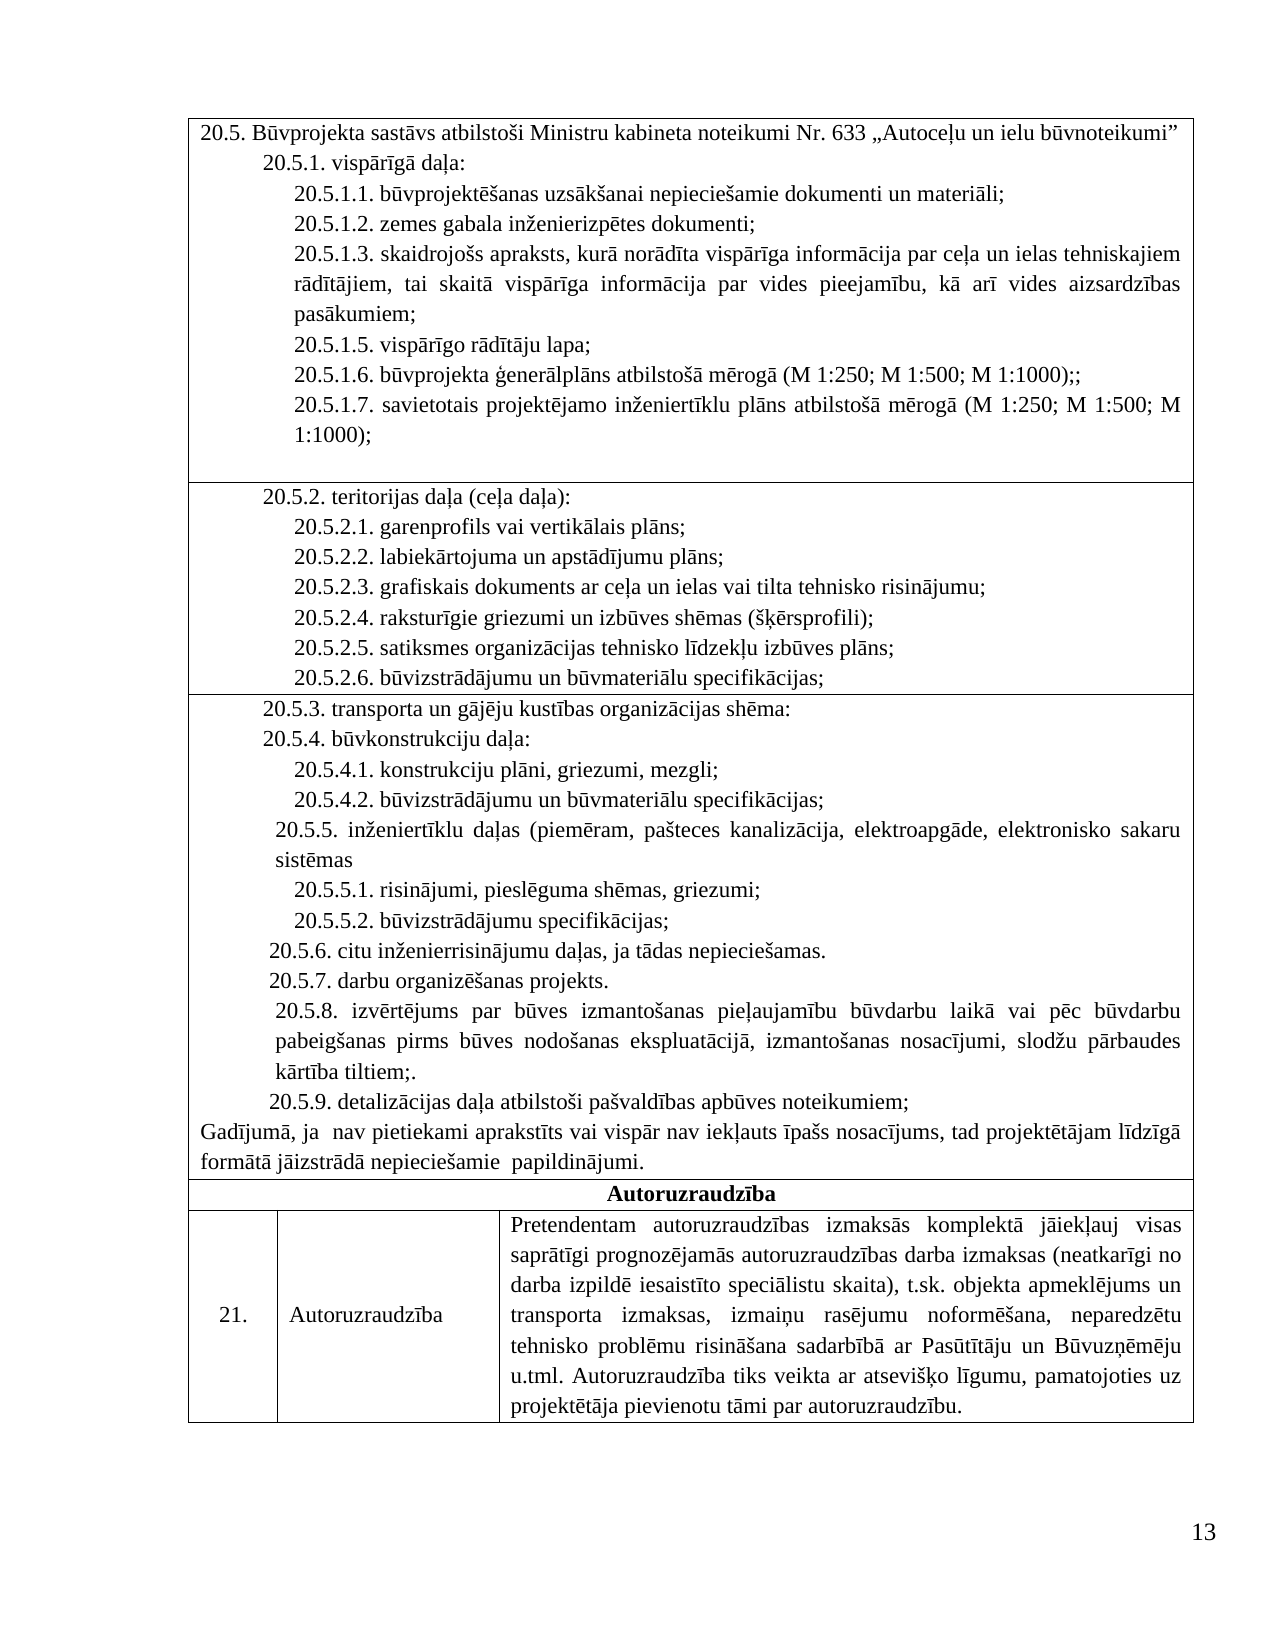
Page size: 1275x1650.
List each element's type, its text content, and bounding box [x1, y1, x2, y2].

table_cell 20.5. Būvprojekta sastāvs atbilstoši Ministru kabineta noteikumi Nr. 633 „Autoceļu un ielu būvnoteikumi” 20.5.1. vispārīgā daļa: 20.5.1.1. būvprojektēšanas uzsākšanai nepieciešamie dokumenti un materiāli; 20.5.1.2. zemes gabala inženierizpētes dokumenti; 20.5.1.3. skaidrojošs apraksts, kurā norādīta vispārīga informācija par ceļa un ielas tehniskajiem rādītājiem, tai skaitā vispārīga informācija par vides pieejamību, kā arī vides aizsardzības pasākumiem; 20.5.1.5. vispārīgo rādītāju lapa; 20.5.1.6. būvprojekta ģenerālplāns atbilstošā mērogā (M 1:250; M 1:500; M 1:1000);; 20.5.1.7. savietotais projektējamo inženiertīklu plāns atbilstošā mērogā (M 1:250; M 1:500; M 1:1000); [189, 119, 1193, 482]
table_cell 21. [189, 1211, 277, 1422]
table_cell Autoruzraudzība [189, 1180, 1193, 1210]
table_cell 20.5.3. transporta un gājēju kustības organizācijas shēma: 20.5.4. būvkonstrukciju daļa: 20.5.4.1. konstrukciju plāni, griezumi, mezgli; 20.5.4.2. būvizstrādājumu un būvmateriālu specifikācijas; 20.5.5. inženiertīklu daļas (piemēram, pašteces kanalizācija, elektroapgāde, elektronisko sakaru sistēmas 20.5.5.1. risinājumi, pieslēguma shēmas, griezumi; 20.5.5.2. būvizstrādājumu specifikācijas; 20.5.6. citu inženierrisinājumu daļas, ja tādas nepieciešamas. 20.5.7. darbu organizēšanas projekts. 20.5.8. izvērtējums par būves izmantošanas pieļaujamību būvdarbu laikā vai pēc būvdarbu pabeigšanas pirms būves nodošanas ekspluatācijā, izmantošanas nosacījumi, slodžu pārbaudes kārtība tiltiem;. 20.5.9. detalizācijas daļa atbilstoši pašvaldības apbūves noteikumiem; Gadījumā, ja nav pietiekami aprakstīts vai vispār nav iekļauts īpašs nosacījums, tad projektētājam līdzīgā formātā jāizstrādā nepieciešamie papildinājumi. [189, 695, 1193, 1178]
table_cell Pretendentam autoruzraudzības izmaksās komplektā jāiekļauj visas saprātīgi prognozējamās autoruzraudzības darba izmaksas (neatkarīgi no darba izpildē iesaistīto speciālistu skaita), t.sk. objekta apmeklējums un transporta izmaksas, izmaiņu rasējumu noformēšana, neparedzētu tehnisko problēmu risināšana sadarbībā ar Pasūtītāju un Būvuzņēmēju u.tml. Autoruzraudzība tiks veikta ar atsevišķo līgumu, pamatojoties uz projektētāja pievienotu tāmi par autoruzraudzību. [500, 1211, 1193, 1422]
table_cell 20.5.2. teritorijas daļa (ceļa daļa): 20.5.2.1. garenprofils vai vertikālais plāns; 20.5.2.2. labiekārtojuma un apstādījumu plāns; 20.5.2.3. grafiskais dokuments ar ceļa un ielas vai tilta tehnisko risinājumu; 20.5.2.4. raksturīgie griezumi un izbūves shēmas (šķērsprofili); 20.5.2.5. satiksmes organizācijas tehnisko līdzekļu izbūves plāns; 20.5.2.6. būvizstrādājumu un būvmateriālu specifikācijas; [189, 483, 1193, 694]
table_cell Autoruzraudzība [278, 1211, 499, 1422]
